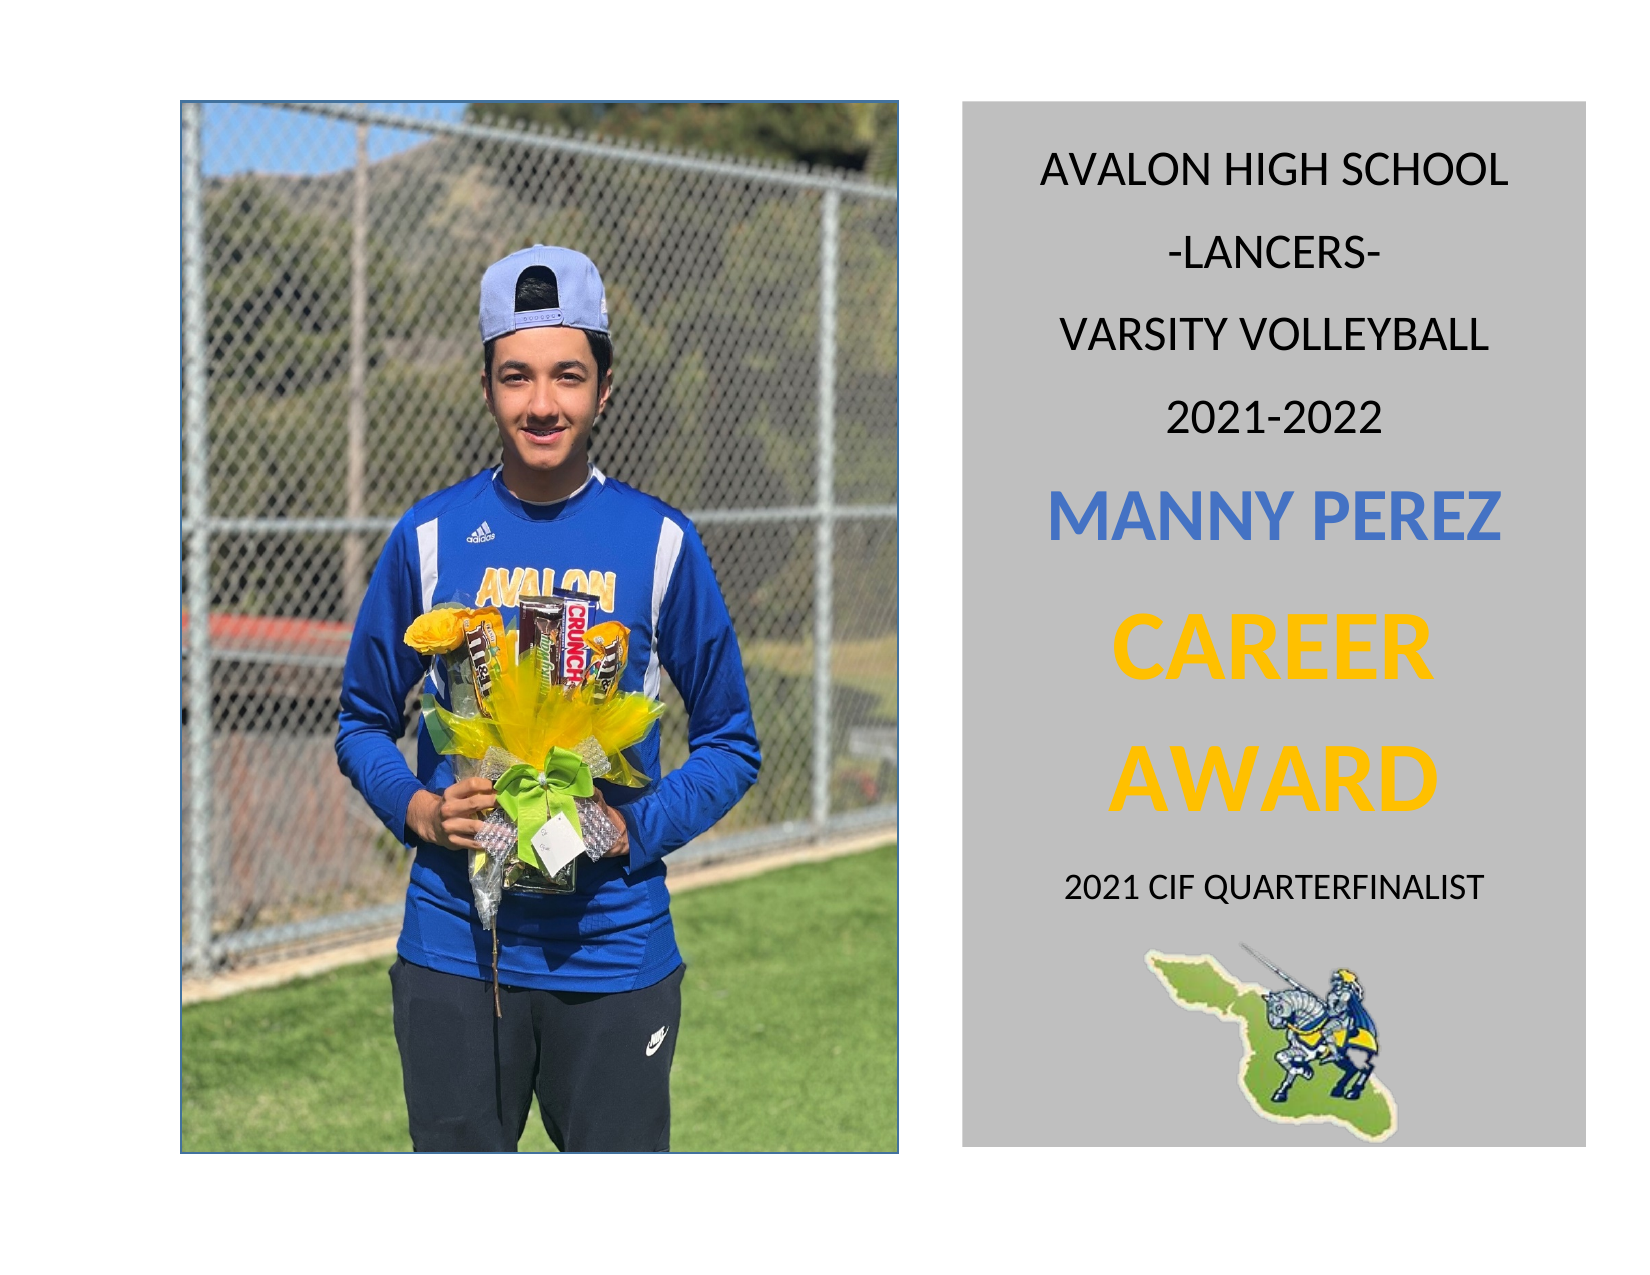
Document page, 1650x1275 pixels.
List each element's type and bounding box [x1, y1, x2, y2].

picture [1139, 885, 1408, 1171]
picture [182, 103, 897, 1152]
